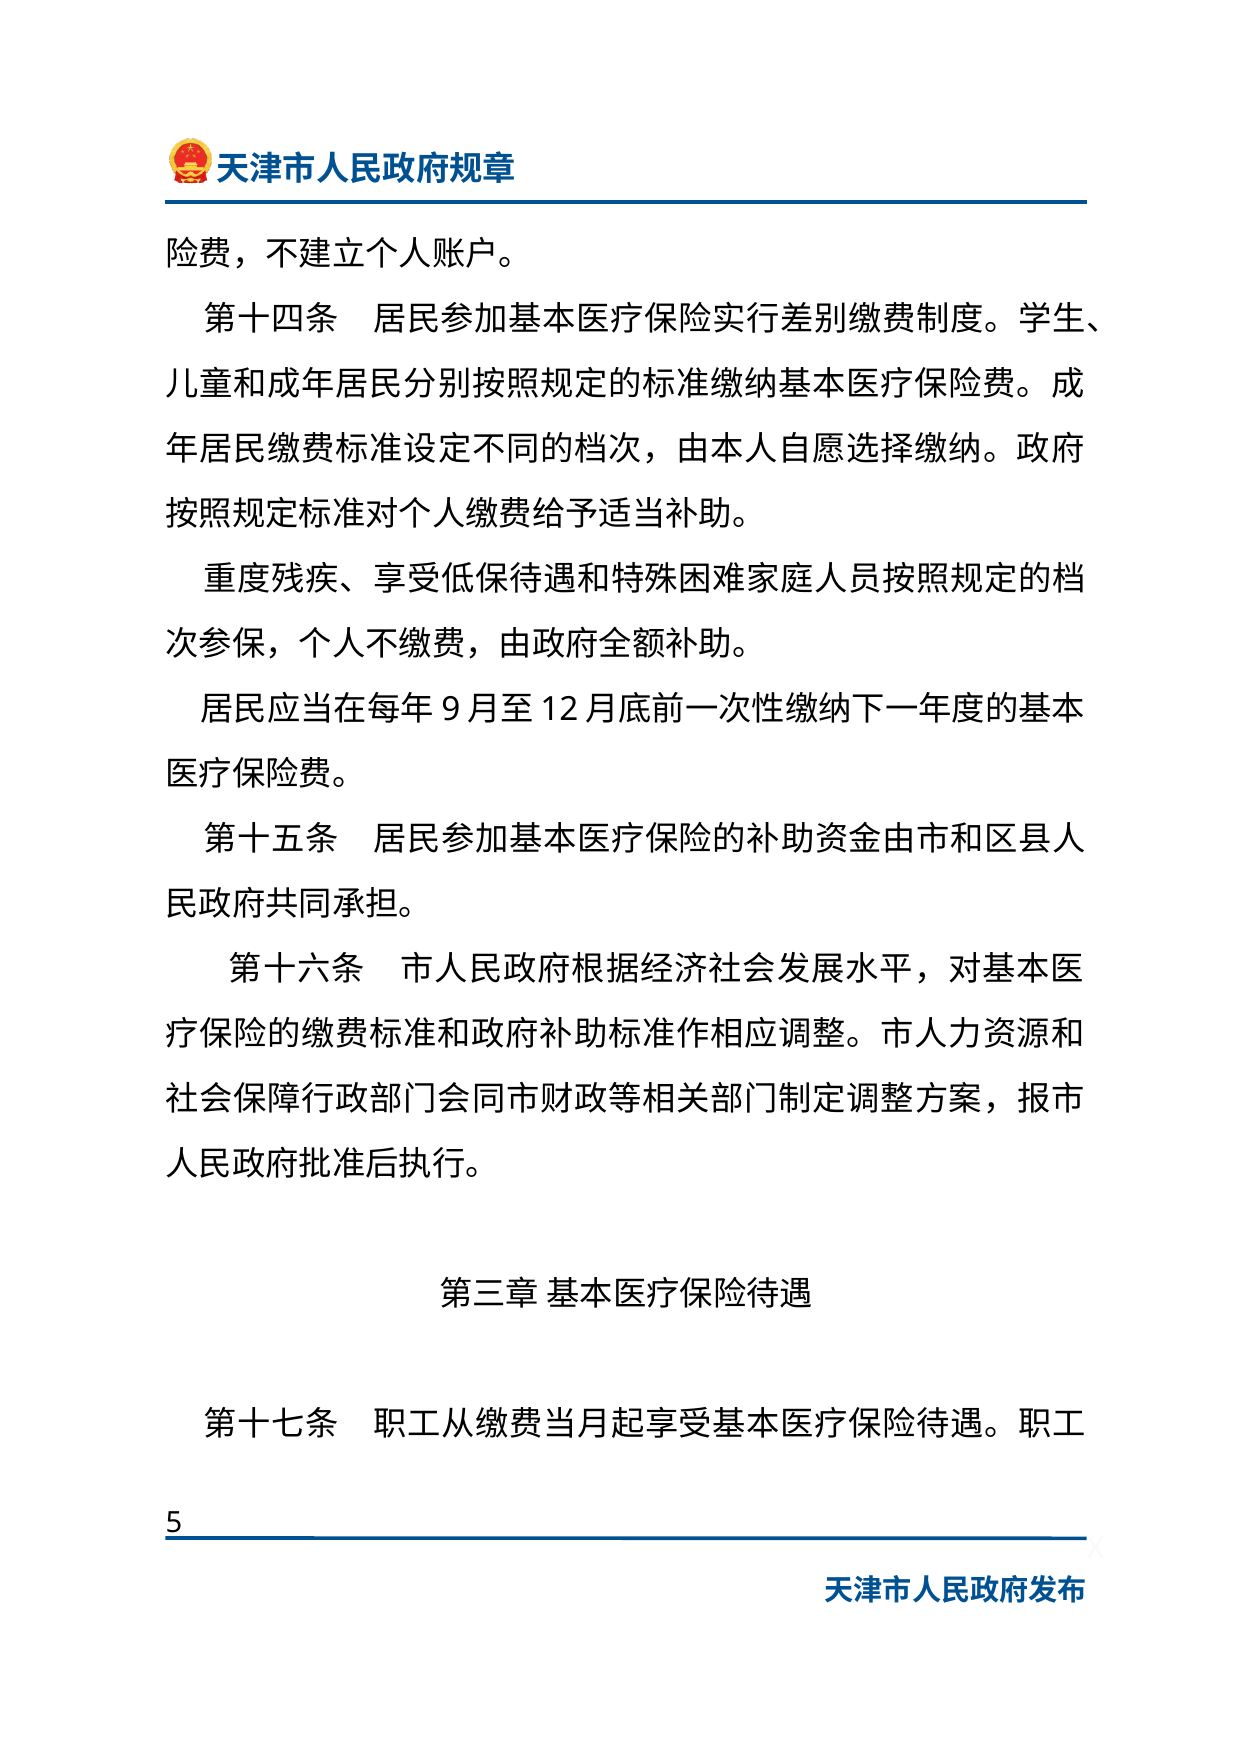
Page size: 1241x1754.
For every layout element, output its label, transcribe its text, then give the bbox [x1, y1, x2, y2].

text 第三章 基本医疗保险待遇 [165, 1259, 1087, 1324]
text 重度残疾、享受低保待遇和特殊困难家庭人员按照规定的档次参保，个人不缴费，由政府全额补助。 [165, 544, 1087, 674]
text 居民应当在每年9月至12月底前一次性缴纳下一年度的基本医疗保险费。 [165, 674, 1087, 804]
text 第十五条 居民参加基本医疗保险的补助资金由市和区县人民政府共同承担。 [165, 804, 1087, 934]
picture [165, 136, 216, 187]
text 第十四条 居民参加基本医疗保险实行差别缴费制度。学生、儿童和成年居民分别按照规定的标准缴纳基本医疗保险费。成年居民缴费标准设定不同的档次，由本人自愿选择缴纳。政府按照规定标准对个人缴费给予适当补助。 [165, 284, 1087, 544]
text 无雇工的个体工商户、未在用人单位参保的非全日制从业人员以及其他灵活就业人员，可以按照相关规定缴纳基本医疗保险费，不建立个人账户。 [165, 219, 1087, 284]
text 第十六条 市人民政府根据经济社会发展水平，对基本医疗保险的缴费标准和政府补助标准作相应调整。市人力资源和社会保障行政部门会同市财政等相关部门制定调整方案，报市人民政府批准后执行。 [165, 934, 1087, 1194]
